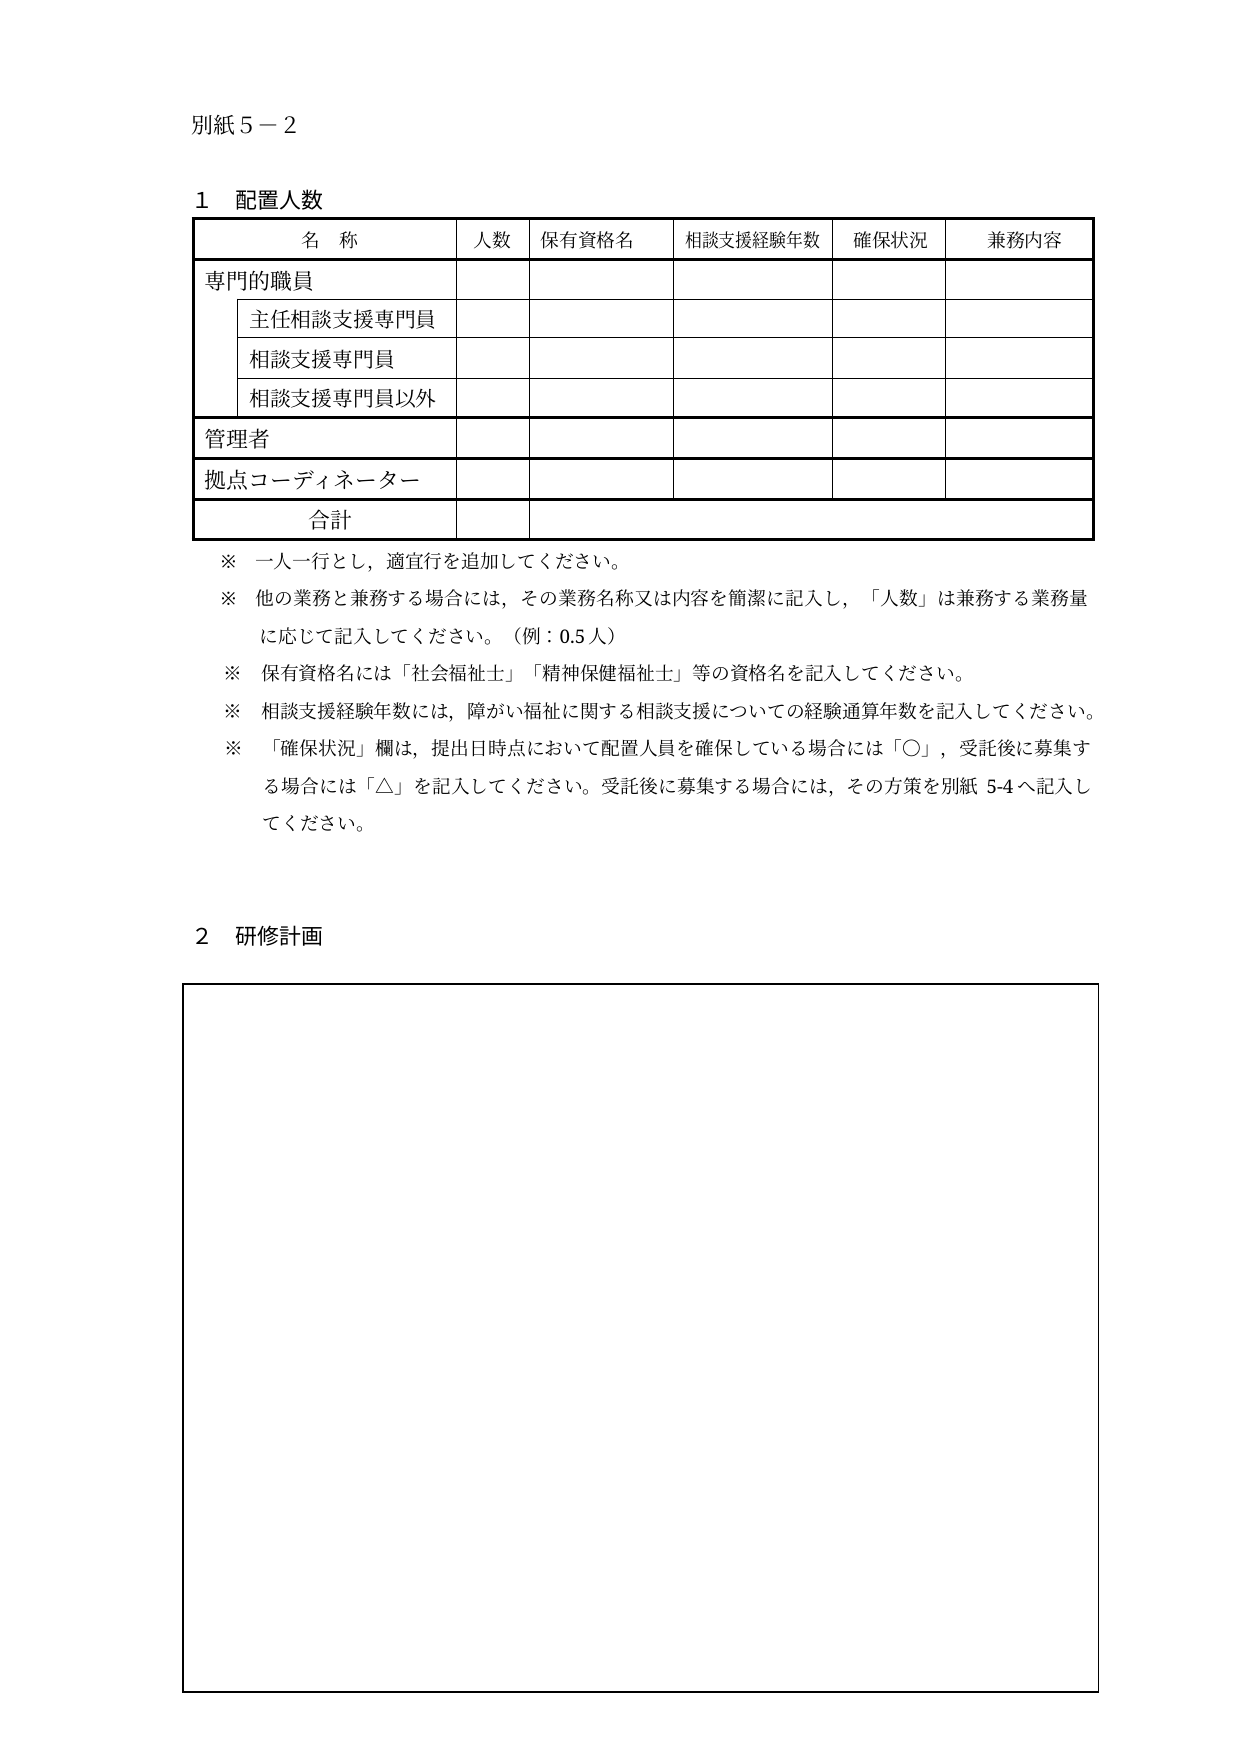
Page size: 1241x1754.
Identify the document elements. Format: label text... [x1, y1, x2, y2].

table_header 人数 [457, 220, 529, 258]
table_cell 拠点コーディネーター [195, 460, 456, 497]
table_header 兼務内容 [946, 220, 1092, 258]
table_header 相談支援経験年数 [674, 220, 832, 258]
text １ 配置人数 [148, 180, 1005, 217]
table_cell [674, 379, 832, 416]
table_cell [833, 338, 945, 378]
table_cell [946, 338, 1092, 378]
text ※ 一人一行とし，適宜行を追加してください。 [221, 541, 1093, 579]
table_cell [530, 261, 673, 298]
table_cell [946, 261, 1092, 298]
table_cell [833, 460, 945, 497]
text ※ 保有資格名には「社会福祉士」「精神保健福祉士」等の資格名を記入してください。 [111, 654, 1093, 691]
table_cell [833, 379, 945, 416]
table_cell [530, 300, 673, 337]
table_cell [457, 261, 529, 298]
table_cell 管理者 [195, 419, 456, 457]
table_cell [530, 501, 1092, 538]
table_cell 相談支援専門員以外 [238, 379, 456, 416]
table_cell [457, 300, 529, 337]
table_cell 専門的職員 [195, 261, 456, 298]
table_cell [195, 299, 237, 416]
table_header 確保状況 [833, 220, 945, 258]
text ※ 「確保状況」欄は，提出日時点において配置人員を確保している場合には「〇」，受託後に募集する場合には「△」を記入してください。受託後に募集する場合には，その方策を別紙5-4へ記入してください。 [111, 729, 1093, 841]
text ※ 相談支援経験年数には，障がい福祉に関する相談支援についての経験通算年数を記入してください。 [111, 691, 1093, 729]
text 別紙５－２ [148, 105, 1093, 142]
table_cell [946, 460, 1092, 497]
table_cell [674, 261, 832, 298]
table_cell [457, 419, 529, 457]
table_cell [457, 338, 529, 378]
text ※ 他の業務と兼務する場合には，その業務名称又は内容を簡潔に記入し，「人数」は兼務する業務量に応じて記入してください。（例：0.5人） [221, 579, 1093, 654]
table_cell [946, 300, 1092, 337]
table_cell [457, 460, 529, 497]
table_cell 合計 [195, 501, 456, 538]
table_cell [457, 501, 529, 538]
table_cell [833, 419, 945, 457]
table_cell [674, 338, 832, 378]
text ２ 研修計画 [148, 916, 1107, 954]
table_cell [530, 460, 673, 497]
table_cell [833, 300, 945, 337]
table_cell [530, 419, 673, 457]
table_cell [530, 379, 673, 416]
table_cell [833, 261, 945, 298]
table_cell [674, 300, 832, 337]
table_header 名 称 [195, 220, 456, 258]
table_cell [457, 379, 529, 416]
table_cell [674, 419, 832, 457]
table_cell [946, 419, 1092, 457]
table_cell 相談支援専門員 [238, 338, 456, 378]
table_cell [946, 379, 1092, 416]
table_cell [674, 460, 832, 497]
table_cell 主任相談支援専門員 [238, 300, 456, 337]
table_cell [530, 338, 673, 378]
table_header 保有資格名 [530, 220, 673, 258]
